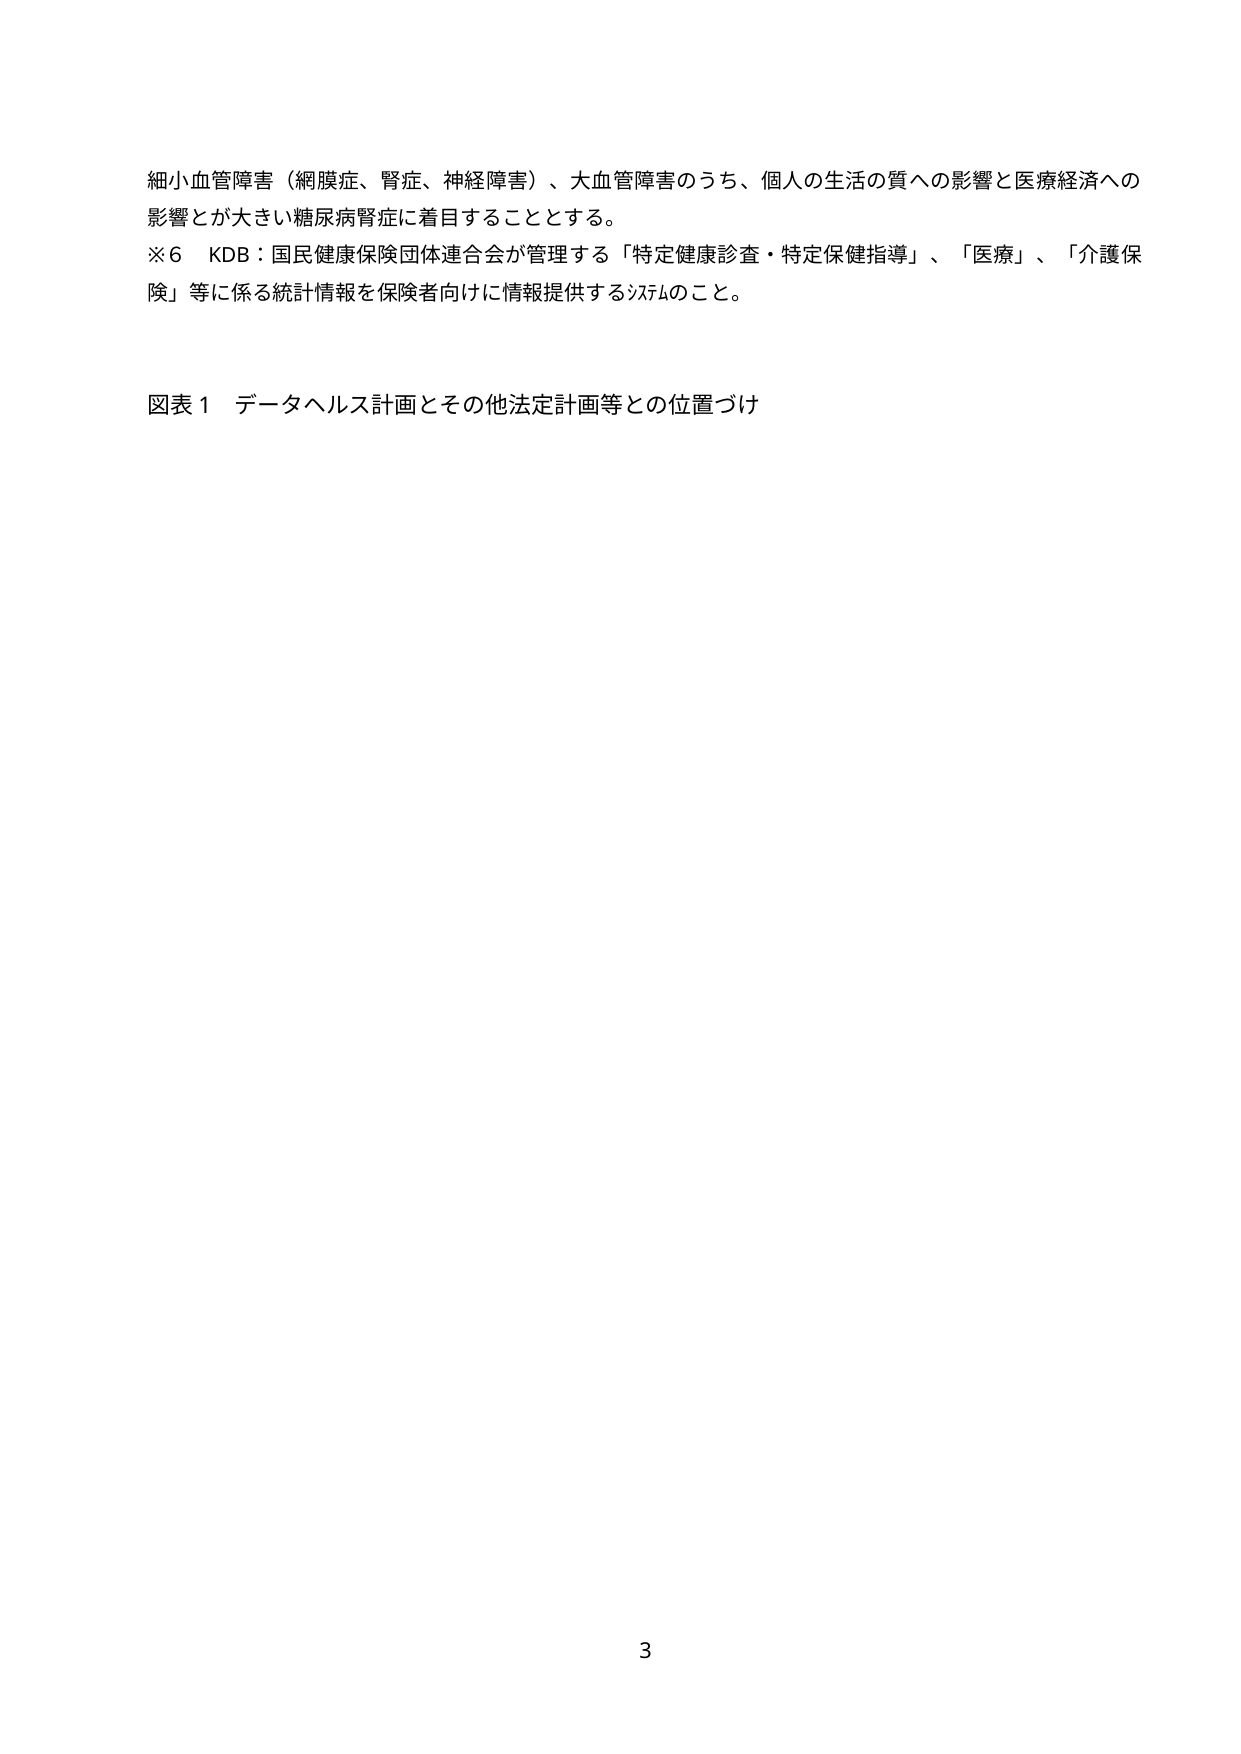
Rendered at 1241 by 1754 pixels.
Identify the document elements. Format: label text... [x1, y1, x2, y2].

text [148, 160, 1143, 235]
text ※６ KDB：国民健康保険団体連合会が管理する「特定健康診査・特定保健指導」、「医療」、「介護保険」等に係る統計情報を保険者向けに情報提供するｼｽﾃﾑのこと。 [148, 235, 1143, 310]
text 図表1 データヘルス計画とその他法定計画等との位置づけ [148, 385, 1143, 423]
